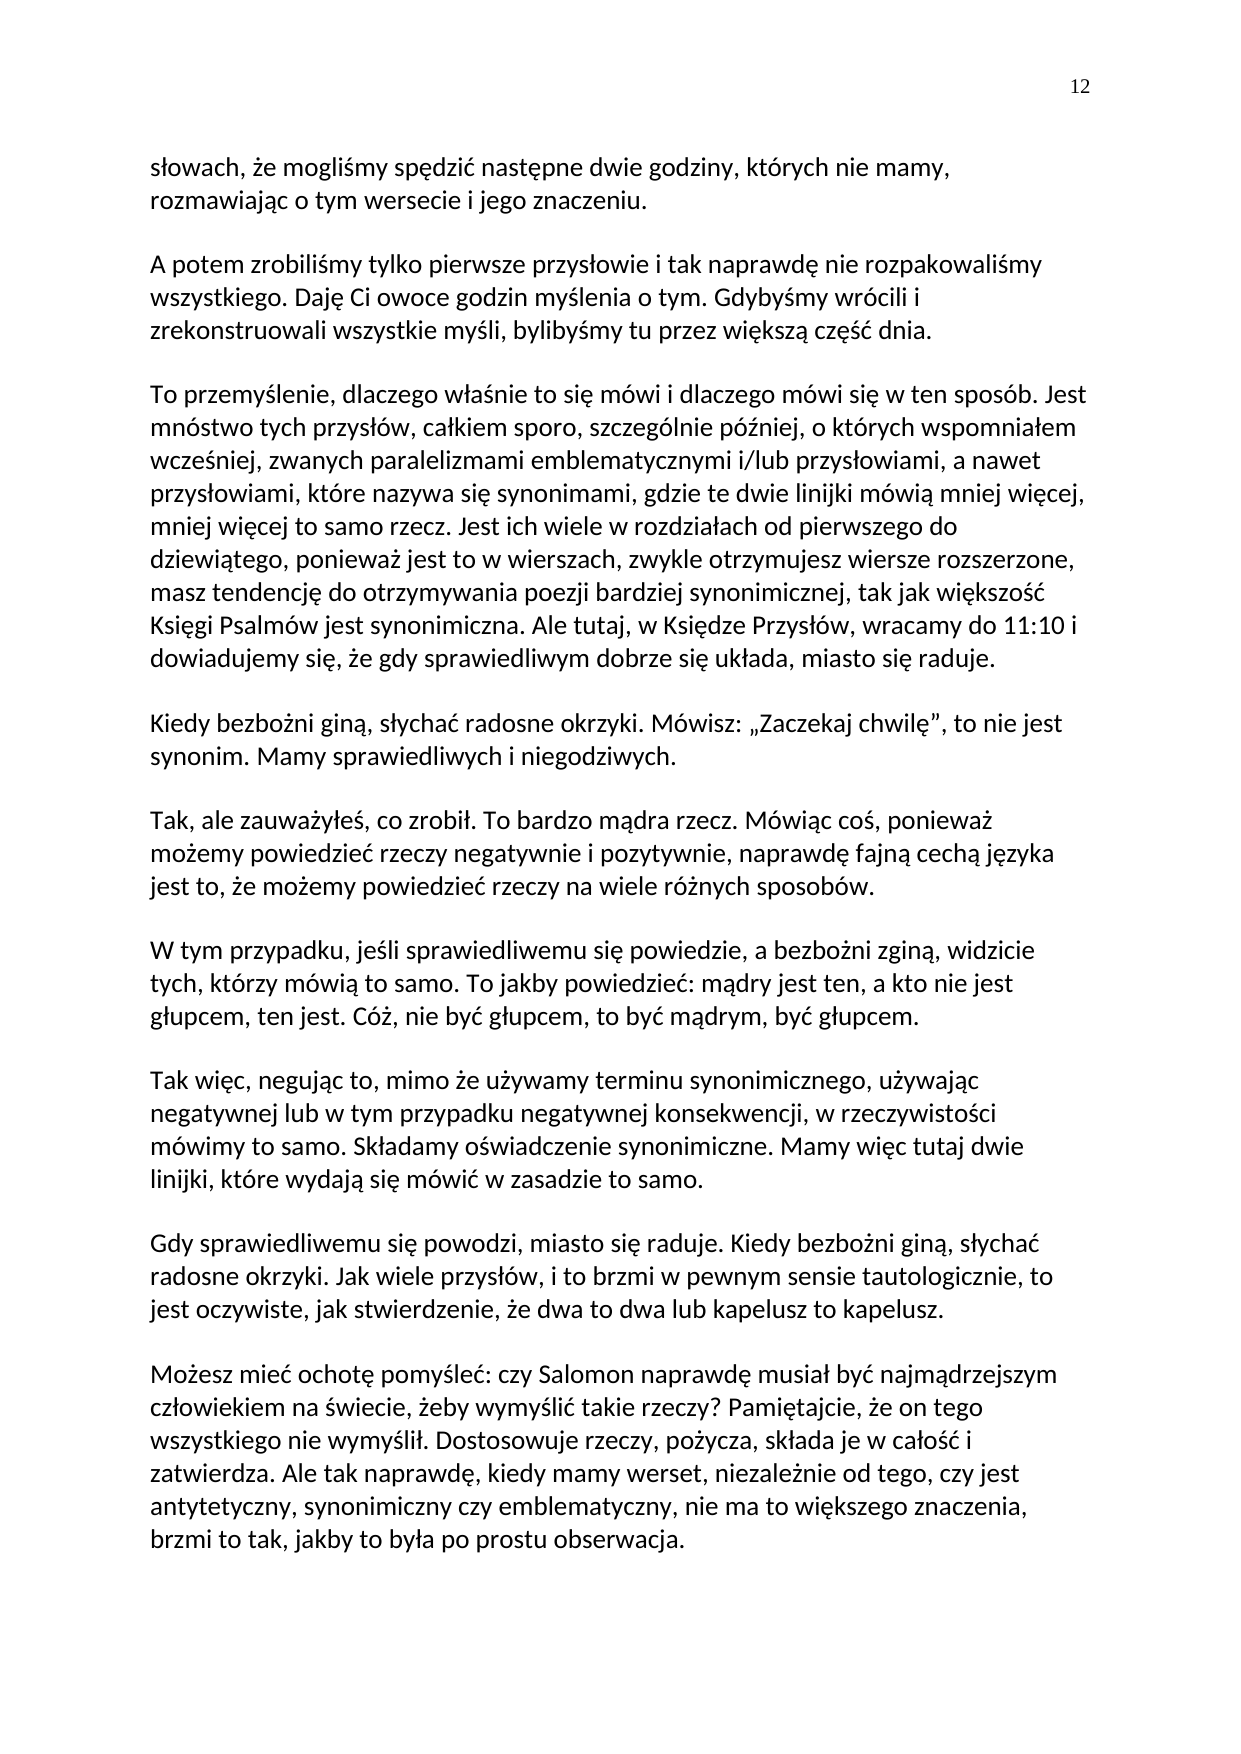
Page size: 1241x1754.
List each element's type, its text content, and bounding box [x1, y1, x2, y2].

text Gdy sprawiedliwemu się powodzi, miasto się raduje. Kiedy bezbożni giną, słychać radosne okrzyki. Jak wiele przysłów, i to brzmi w pewnym sensie tautologicznie, to jest oczywiste, jak stwierdzenie, że dwa to dwa lub kapelusz to kapelusz. [150, 1227, 1090, 1326]
text W tym przypadku, jeśli sprawiedliwemu się powiedzie, a bezbożni zginą, widzicie tych, którzy mówią to samo. To jakby powiedzieć: mądry jest ten, a kto nie jest głupcem, ten jest. Cóż, nie być głupcem, to być mądrym, być głupcem. [150, 933, 1090, 1032]
text Możesz mieć ochotę pomyśleć: czy Salomon naprawdę musiał być najmądrzejszym człowiekiem na świecie, żeby wymyślić takie rzeczy? Pamiętajcie, że on tego wszystkiego nie wymyślił. Dostosowuje rzeczy, pożycza, składa je w całość i zatwierdza. Ale tak naprawdę, kiedy mamy werset, niezależnie od tego, czy jest antytetyczny, synonimiczny czy emblematyczny, nie ma to większego znaczenia, brzmi to tak, jakby to była po prostu obserwacja. [150, 1357, 1090, 1555]
text Kiedy bezbożni giną, słychać radosne okrzyki. Mówisz: „Zaczekaj chwilę”, to nie jest synonim. Mamy sprawiedliwych i niegodziwych. [150, 706, 1090, 772]
text A potem zrobiliśmy tylko pierwsze przysłowie i tak naprawdę nie rozpakowaliśmy wszystkiego. Daję Ci owoce godzin myślenia o tym. Gdybyśmy wrócili i zrekonstruowali wszystkie myśli, bylibyśmy tu przez większą część dnia. [150, 247, 1090, 346]
text Tak więc, negując to, mimo że używamy terminu synonimicznego, używając negatywnej lub w tym przypadku negatywnej konsekwencji, w rzeczywistości mówimy to samo. Składamy oświadczenie synonimiczne. Mamy więc tutaj dwie linijki, które wydają się mówić w zasadzie to samo. [150, 1063, 1090, 1195]
text Tak, ale zauważyłeś, co zrobił. To bardzo mądra rzecz. Mówiąc coś, ponieważ możemy powiedzieć rzeczy negatywnie i pozytywnie, naprawdę fajną cechą języka jest to, że możemy powiedzieć rzeczy na wiele różnych sposobów. [150, 803, 1090, 902]
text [150, 150, 1090, 216]
text To przemyślenie, dlaczego właśnie to się mówi i dlaczego mówi się w ten sposób. Jest mnóstwo tych przysłów, całkiem sporo, szczególnie później, o których wspomniałem wcześniej, zwanych paralelizmami emblematycznymi i/lub przysłowiami, a nawet przysłowiami, które nazywa się synonimami, gdzie te dwie linijki mówią mniej więcej, mniej więcej to samo rzecz. Jest ich wiele w rozdziałach od pierwszego do dziewiątego, ponieważ jest to w wierszach, zwykle otrzymujesz wiersze rozszerzone, masz tendencję do otrzymywania poezji bardziej synonimicznej, tak jak większość Księgi Psalmów jest synonimiczna. Ale tutaj, w Księdze Przysłów, wracamy do 11:10 i dowiadujemy się, że gdy sprawiedliwym dobrze się układa, miasto się raduje. [150, 377, 1090, 674]
